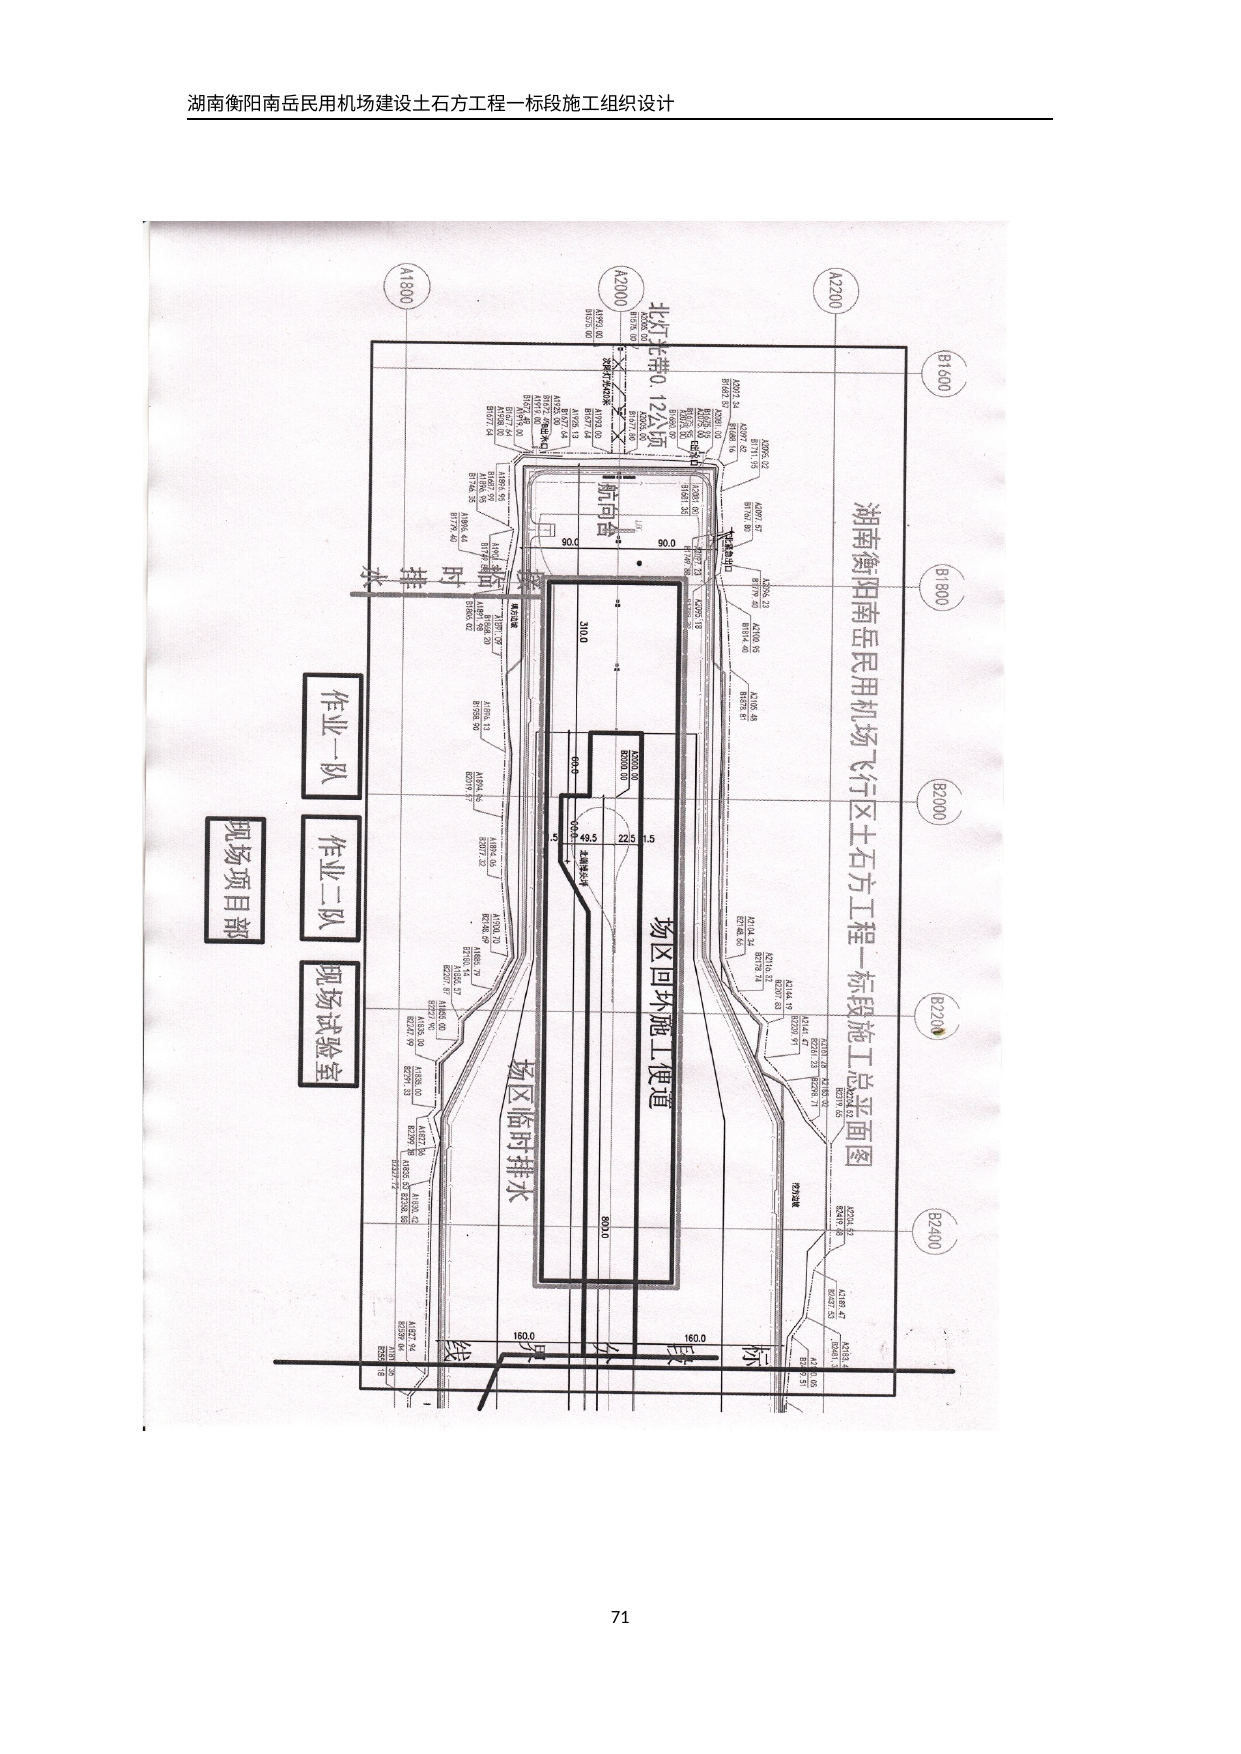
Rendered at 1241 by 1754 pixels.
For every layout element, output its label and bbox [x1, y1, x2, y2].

picture [142, 221, 1009, 1431]
